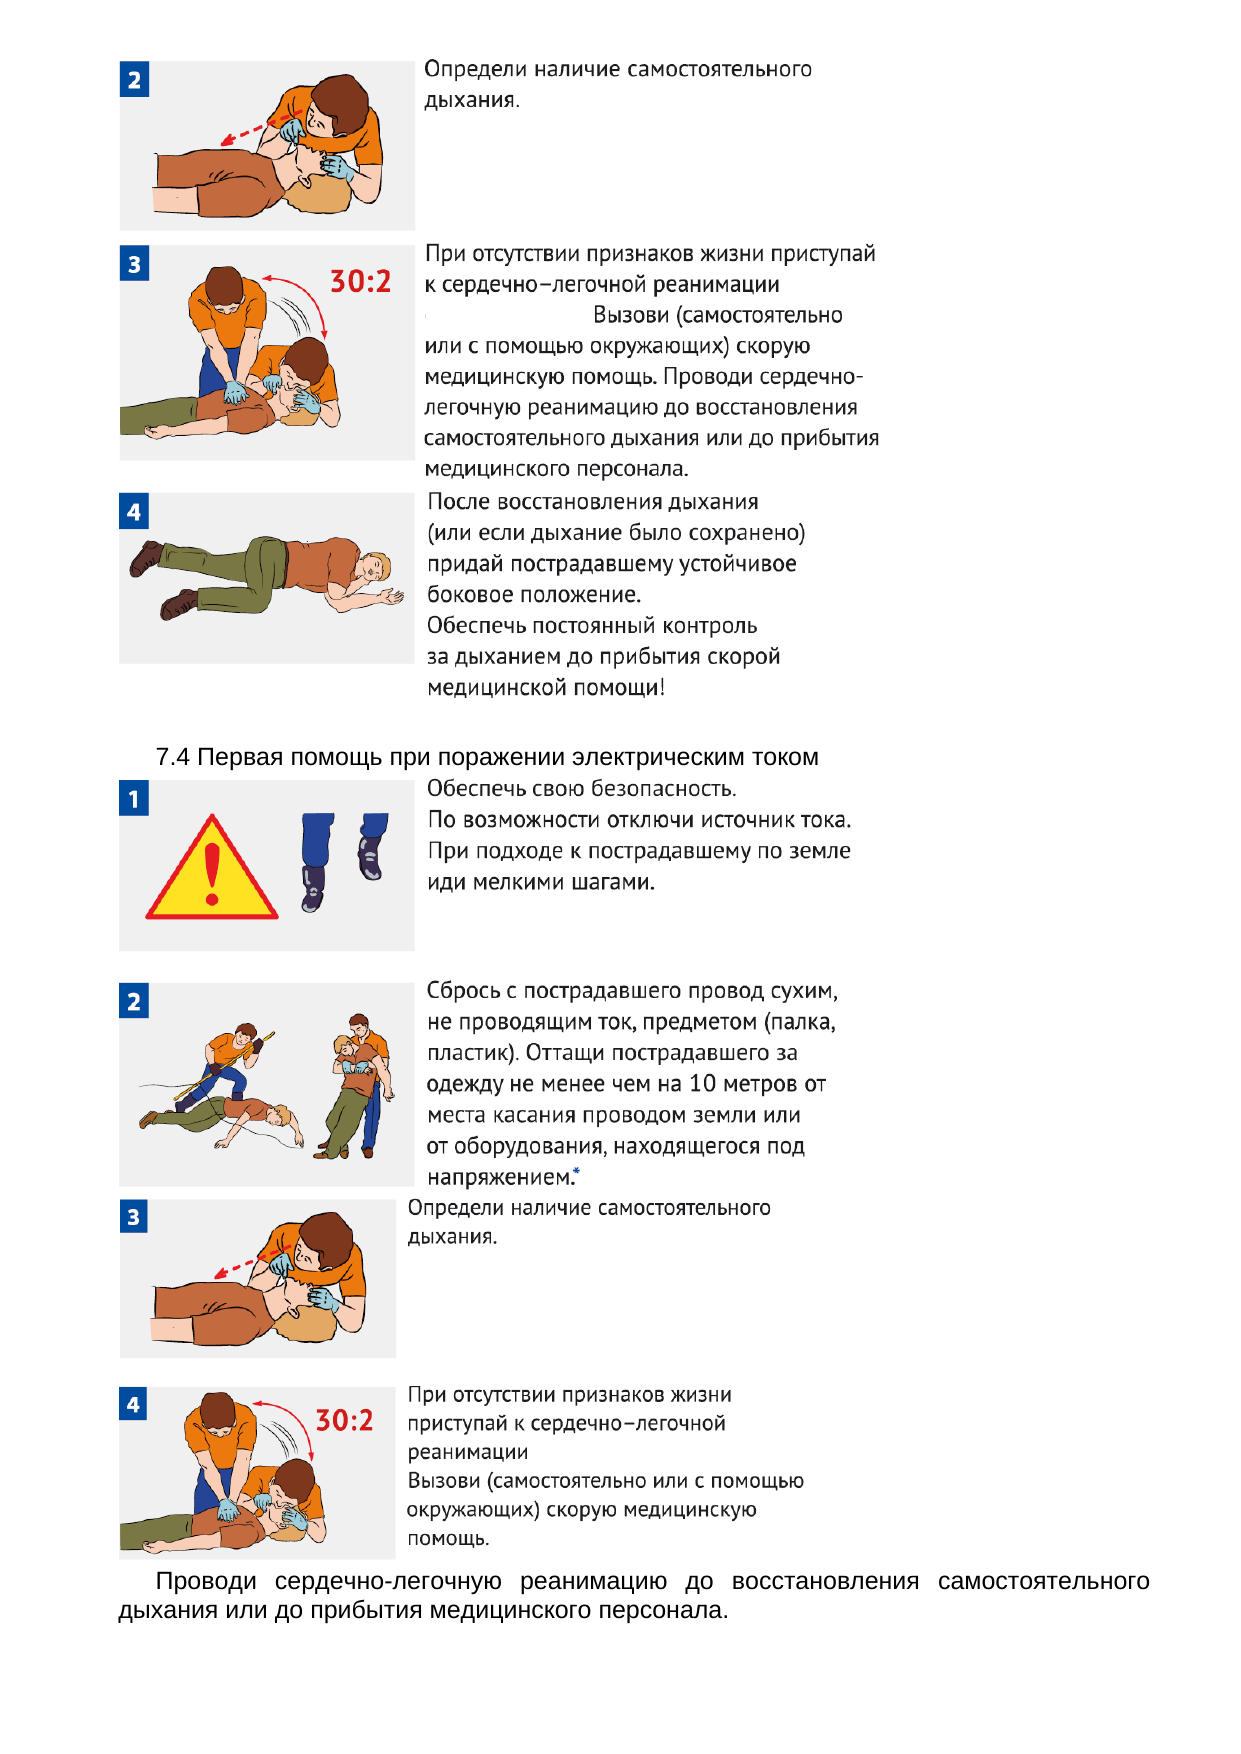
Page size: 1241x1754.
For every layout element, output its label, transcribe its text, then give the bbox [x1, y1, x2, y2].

text 7.4 Первая помощь при поражении электрическим током [118, 742, 1152, 771]
picture [118, 777, 874, 1191]
picture [118, 1196, 827, 1560]
picture [118, 59, 881, 483]
text Проводи сердечно-легочную реанимацию до восстановления самостоятельного дыхания или до прибытия медицинского персонала. [118, 1566, 1152, 1624]
picture [118, 488, 873, 701]
